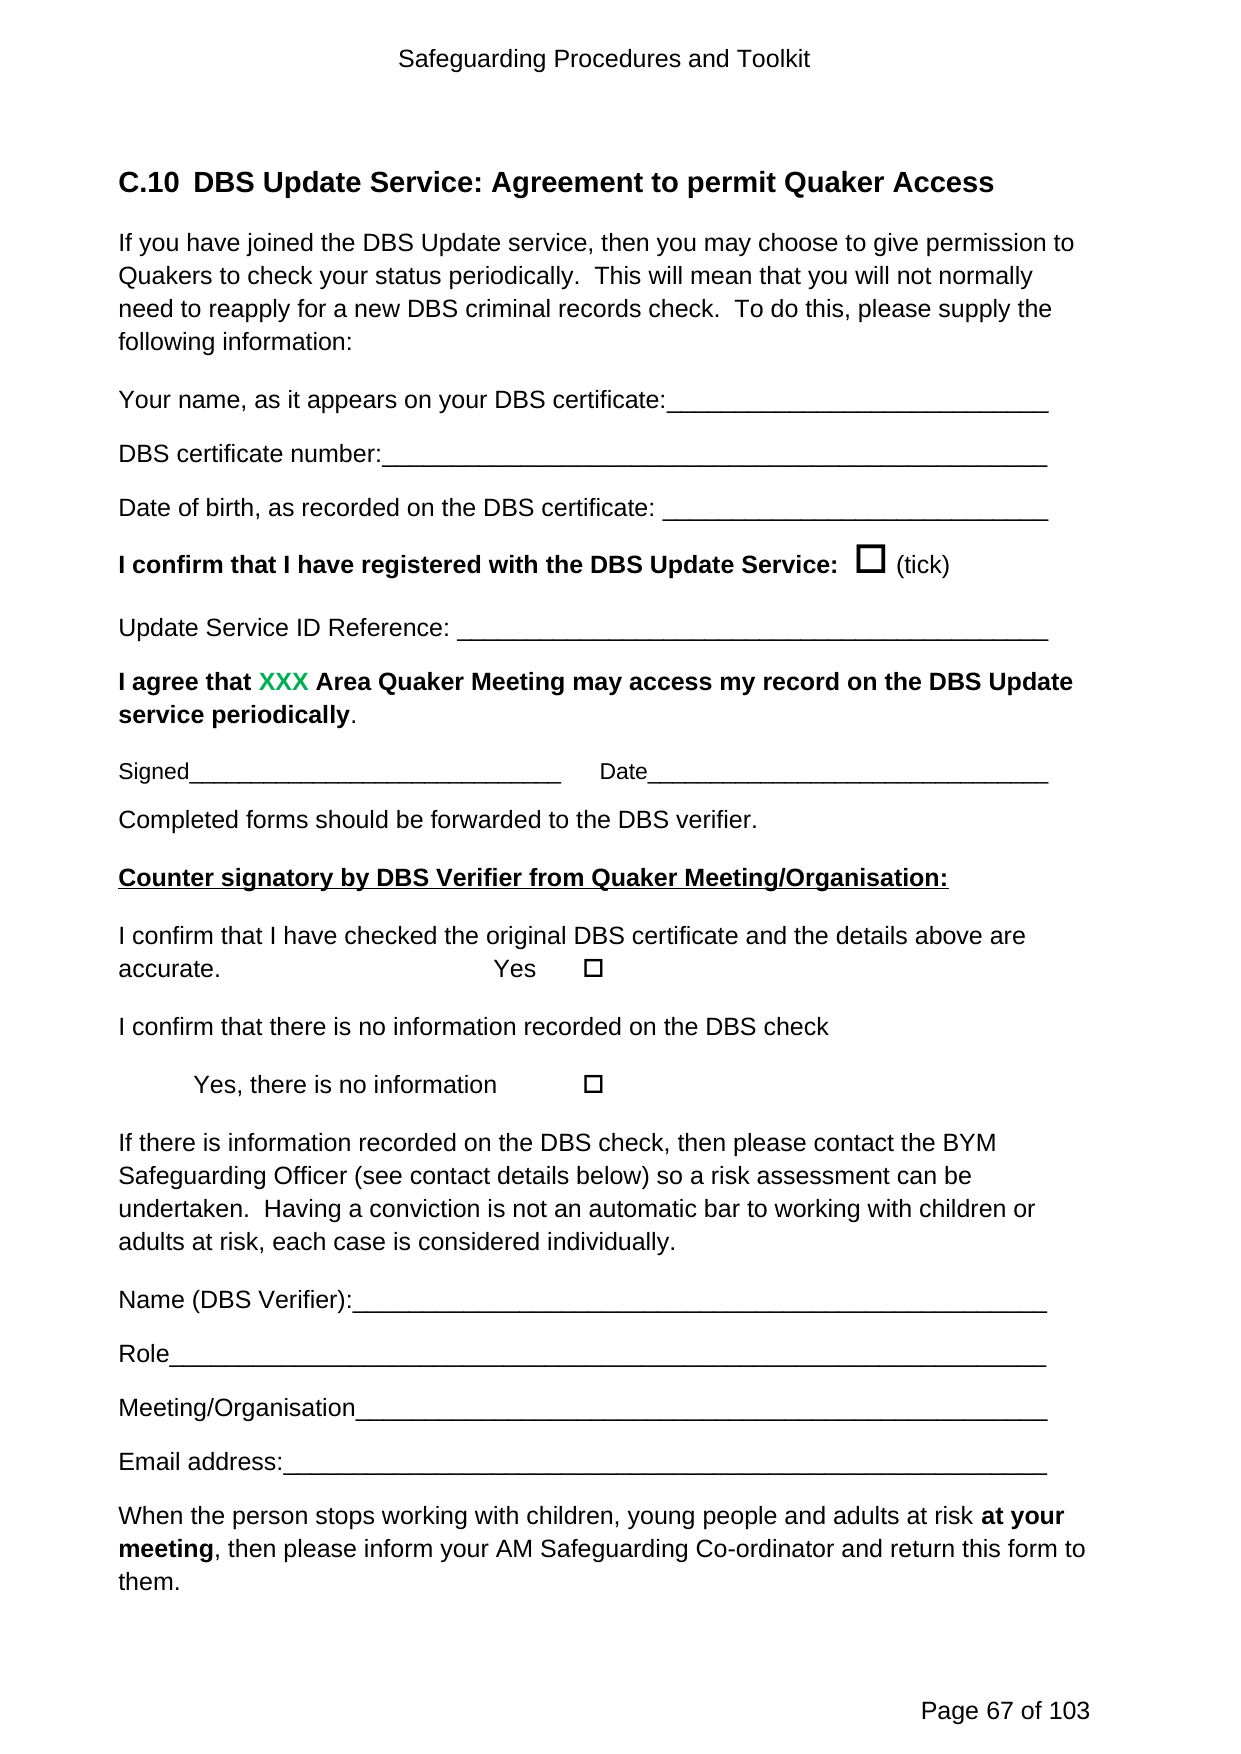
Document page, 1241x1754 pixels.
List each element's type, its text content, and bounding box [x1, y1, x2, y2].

text I confirm that I have registered with the DBS Update Service: (tick) [118, 546, 1090, 582]
text Email address: [118, 1447, 1090, 1476]
text When the person stops working with children, young people and adults at risk at your meeting, then please inform your AM Safeguarding Co-ordinator and return this form to them. [118, 1501, 1090, 1595]
text Signed Date [118, 758, 1090, 784]
text Role [118, 1339, 1090, 1368]
text If there is information recorded on the DBS check, then please contact the BYM Safeguarding Officer (see contact details below) so a risk assessment can be undertaken. Having a conviction is not an automatic bar to working with children or adults at risk, each case is considered individually. [118, 1128, 1090, 1256]
text Completed forms should be forwarded to the DBS verifier. [118, 805, 1090, 833]
text Meeting/Organisation [118, 1393, 1090, 1422]
subtitle DBS Update Service: Agreement to permit Quaker Access [118, 165, 1154, 198]
text I agree that XXX Area Quaker Meeting may access my record on the DBS Update service periodically. [118, 667, 1090, 728]
text Name (DBS Verifier): [118, 1285, 1090, 1314]
text Counter signatory by DBS Verifier from Quaker Meeting/Organisation: [118, 863, 1090, 892]
text Date of birth, as recorded on the DBS certificate: [118, 492, 1090, 521]
text Your name, as it appears on your DBS certificate: [118, 385, 1090, 413]
text If you have joined the DBS Update service, then you may choose to give permission to Quakers to check your status periodically. This will mean that you will not normally need to reapply for a new DBS criminal records check. To do this, please supply the following information: [118, 228, 1090, 356]
text Update Service ID Reference: [118, 613, 1090, 641]
text Yes, there is no information [118, 1070, 1090, 1099]
text I confirm that I have checked the original DBS certificate and the details above are accurate. Yes [118, 921, 1090, 983]
text I confirm that there is no information recorded on the DBS check [118, 1012, 1090, 1041]
text DBS certificate number: [118, 439, 1090, 467]
